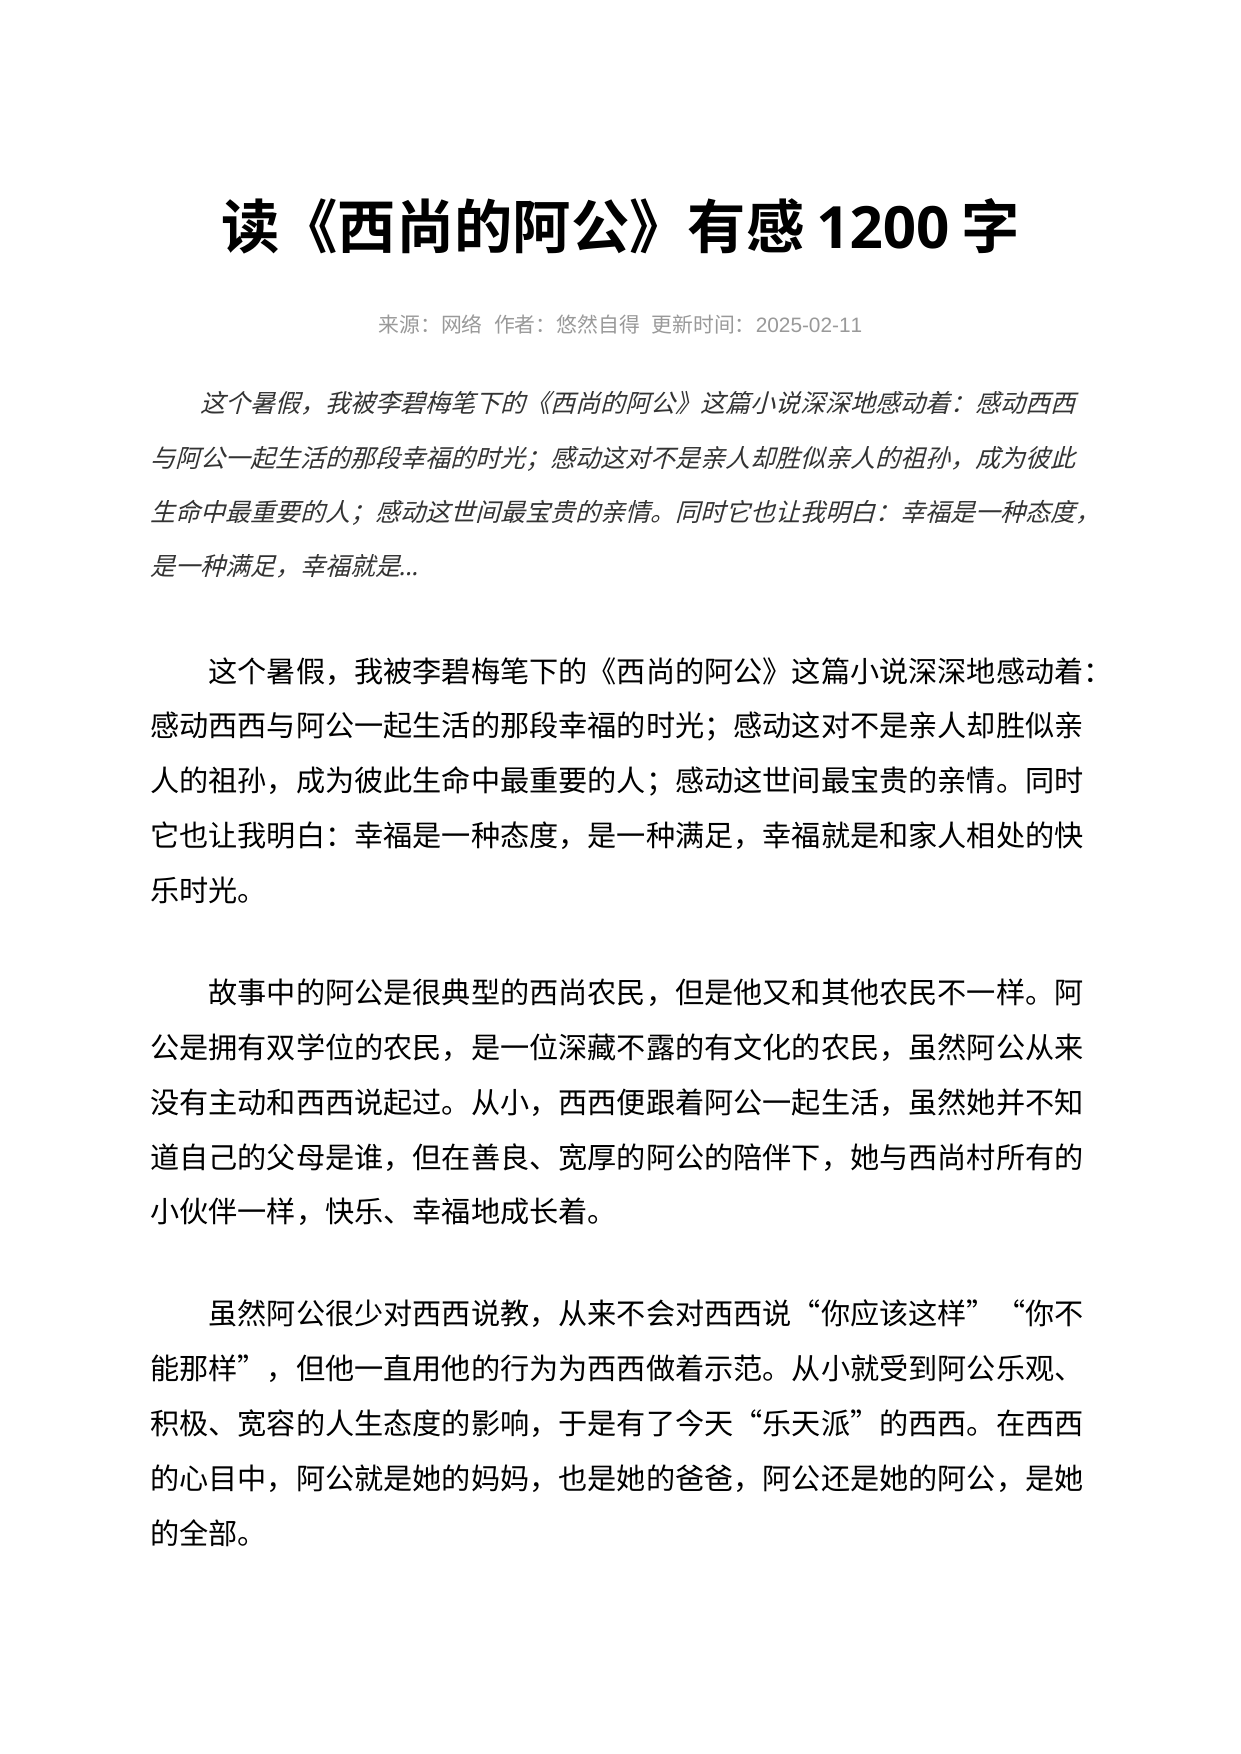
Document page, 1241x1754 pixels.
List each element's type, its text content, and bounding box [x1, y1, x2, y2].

text 来源：网络 作者：悠然自得 更新时间：2025-02-11 [150, 313, 1090, 337]
text 故事中的阿公是很典型的西尚农民，但是他又和其他农民不一样。阿公是拥有双学位的农民，是一位深藏不露的有文化的农民，虽然阿公从来没有主动和西西说起过。从小，西西便跟着阿公一起生活，虽然她并不知道自己的父母是谁，但在善良、宽厚的阿公的陪伴下，她与西尚村所有的小伙伴一样，快乐、幸福地成长着。 [150, 969, 1090, 1231]
subtitle 读《西尚的阿公》有感1200字 [150, 181, 1090, 266]
text 这个暑假，我被李碧梅笔下的《西尚的阿公》这篇小说深深地感动着：感动西西与阿公一起生活的那段幸福的时光；感动这对不是亲人却胜似亲人的祖孙，成为彼此生命中最重要的人；感动这世间最宝贵的亲情。同时它也让我明白：幸福是一种态度，是一种满足，幸福就是和家人相处的快乐时光。 [150, 648, 1090, 910]
text 虽然阿公很少对西西说教，从来不会对西西说“你应该这样”“你不能那样”，但他一直用他的行为为西西做着示范。从小就受到阿公乐观、积极、宽容的人生态度的影响，于是有了今天“乐天派”的西西。在西西的心目中，阿公就是她的妈妈，也是她的爸爸，阿公还是她的阿公，是她的全部。 [150, 1291, 1090, 1553]
text 这个暑假，我被李碧梅笔下的《西尚的阿公》这篇小说深深地感动着：感动西西与阿公一起生活的那段幸福的时光；感动这对不是亲人却胜似亲人的祖孙，成为彼此生命中最重要的人；感动这世间最宝贵的亲情。同时它也让我明白：幸福是一种态度，是一种满足，幸福就是... [150, 384, 1090, 583]
